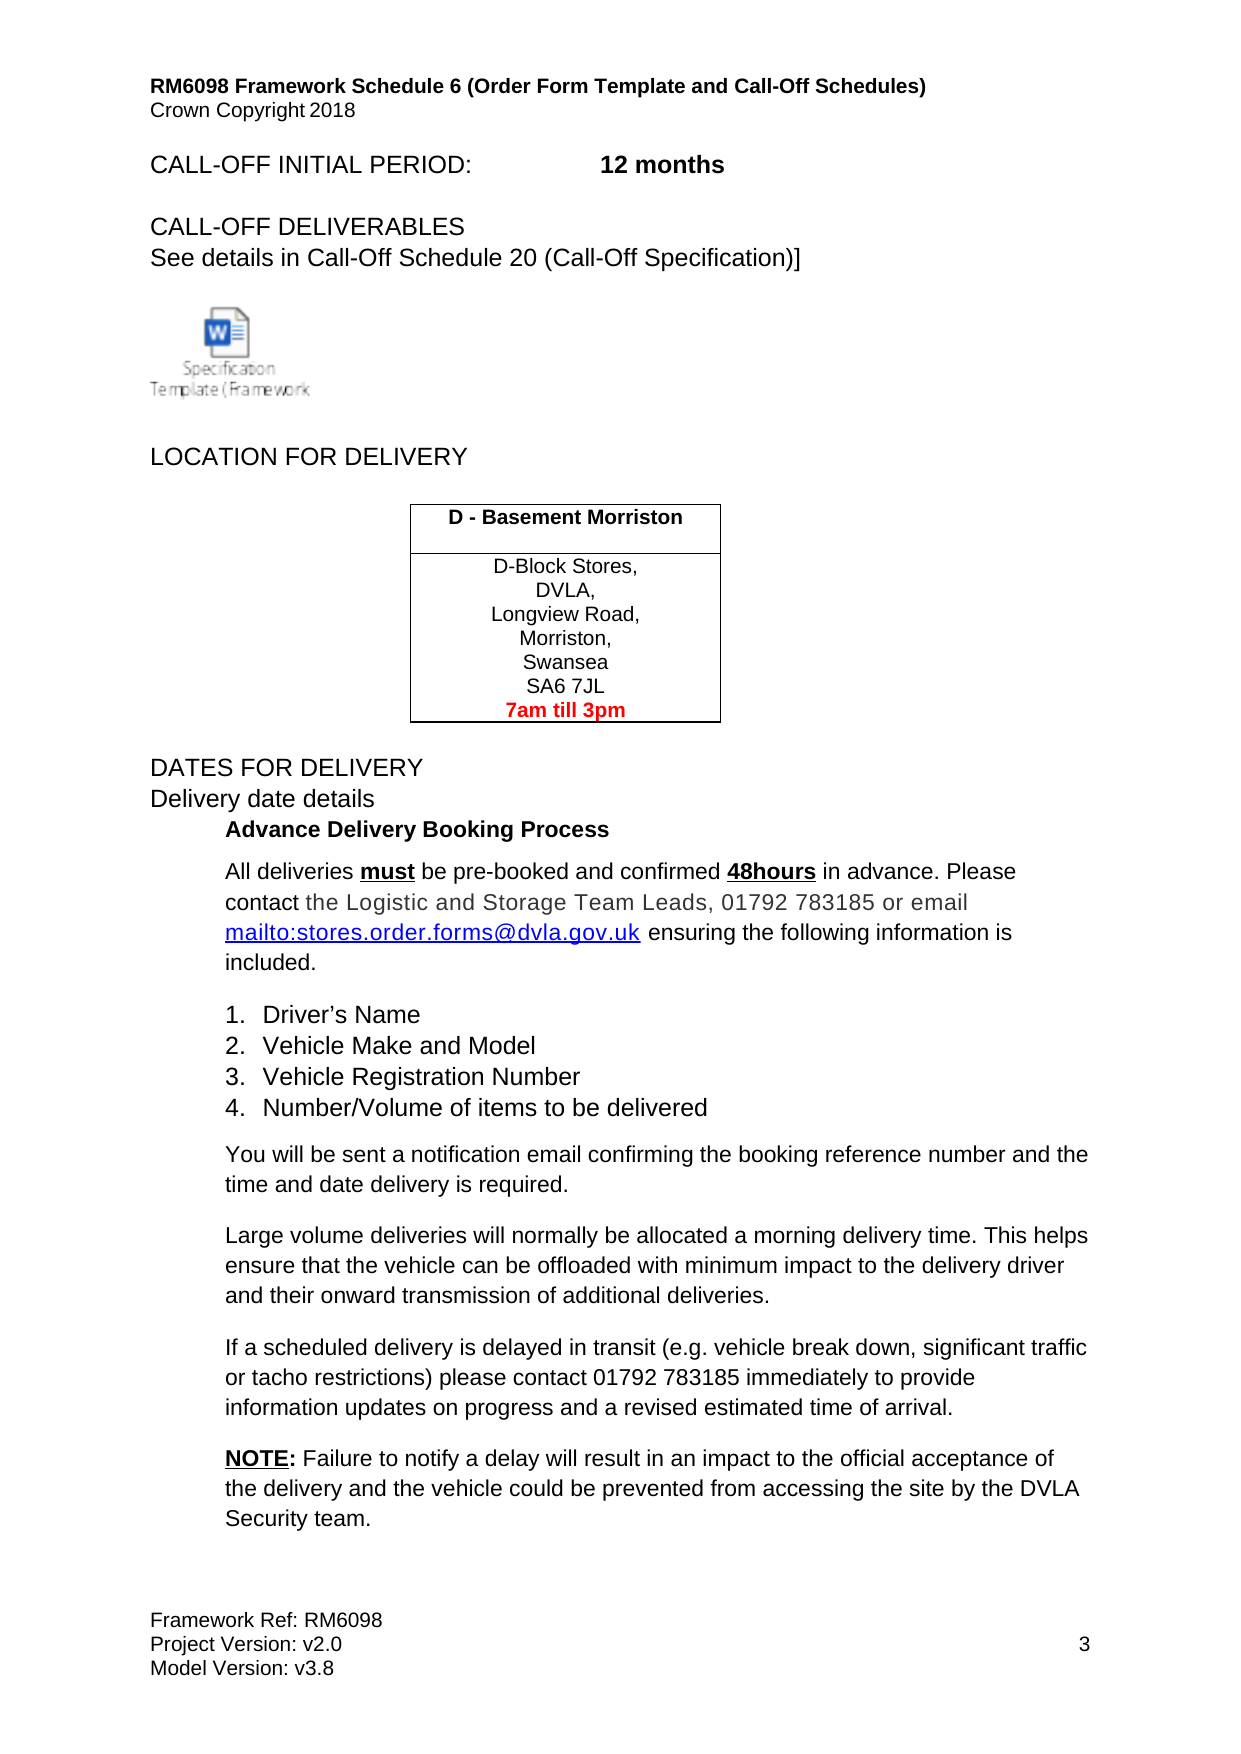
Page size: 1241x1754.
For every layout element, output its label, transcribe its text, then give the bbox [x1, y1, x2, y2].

table_header D - Basement Morriston [411, 505, 720, 553]
text DATES FOR DELIVERY [150, 753, 1090, 782]
text CALL-OFF INITIAL PERIOD: 12 months [150, 150, 1090, 179]
text If a scheduled delivery is delayed in transit (e.g. vehicle break down, significant traffic or tacho restrictions) please contact 01792 783185 immediately to provide information updates on progress and a revised estimated time of arrival. [225, 1333, 1090, 1420]
list Vehicle Registration Number [225, 1062, 1090, 1091]
text NOTE: Failure to notify a delay will result in an impact to the official acceptance of the delivery and the vehicle could be prevented from accessing the site by the DVLA Security team. [225, 1445, 1090, 1532]
text Large volume deliveries will normally be allocated a morning delivery time. This helps ensure that the vehicle can be offloaded with minimum impact to the delivery driver and their onward transmission of additional deliveries. [225, 1222, 1090, 1309]
list Driver’s Name [225, 1000, 1090, 1029]
table_cell D-Block Stores, DVLA, Longview Road, Morriston, Swansea SA6 7JL 7am till 3pm [411, 554, 720, 721]
text CALL-OFF DELIVERABLES [150, 212, 1090, 241]
text See details in Call-Off Schedule 20 (Call-Off Specification)] [150, 243, 1090, 272]
list Number/Volume of items to be delivered [225, 1093, 1090, 1122]
text LOCATION FOR DELIVERY [150, 442, 1090, 470]
text Delivery date details [150, 784, 1090, 813]
list Vehicle Make and Model [225, 1031, 1090, 1060]
text You will be sent a notification email confirming the booking reference number and the time and date delivery is required. [225, 1141, 1090, 1197]
text All deliveries must be pre-booked and confirmed 48hours in advance. Please contact the Logistic and Storage Team Leads, 01792 783185 or email mailto:stores.order.forms@dvla.gov.uk ensuring the following information is included. [225, 858, 1090, 975]
text Advance Delivery Booking Process [150, 816, 1090, 842]
